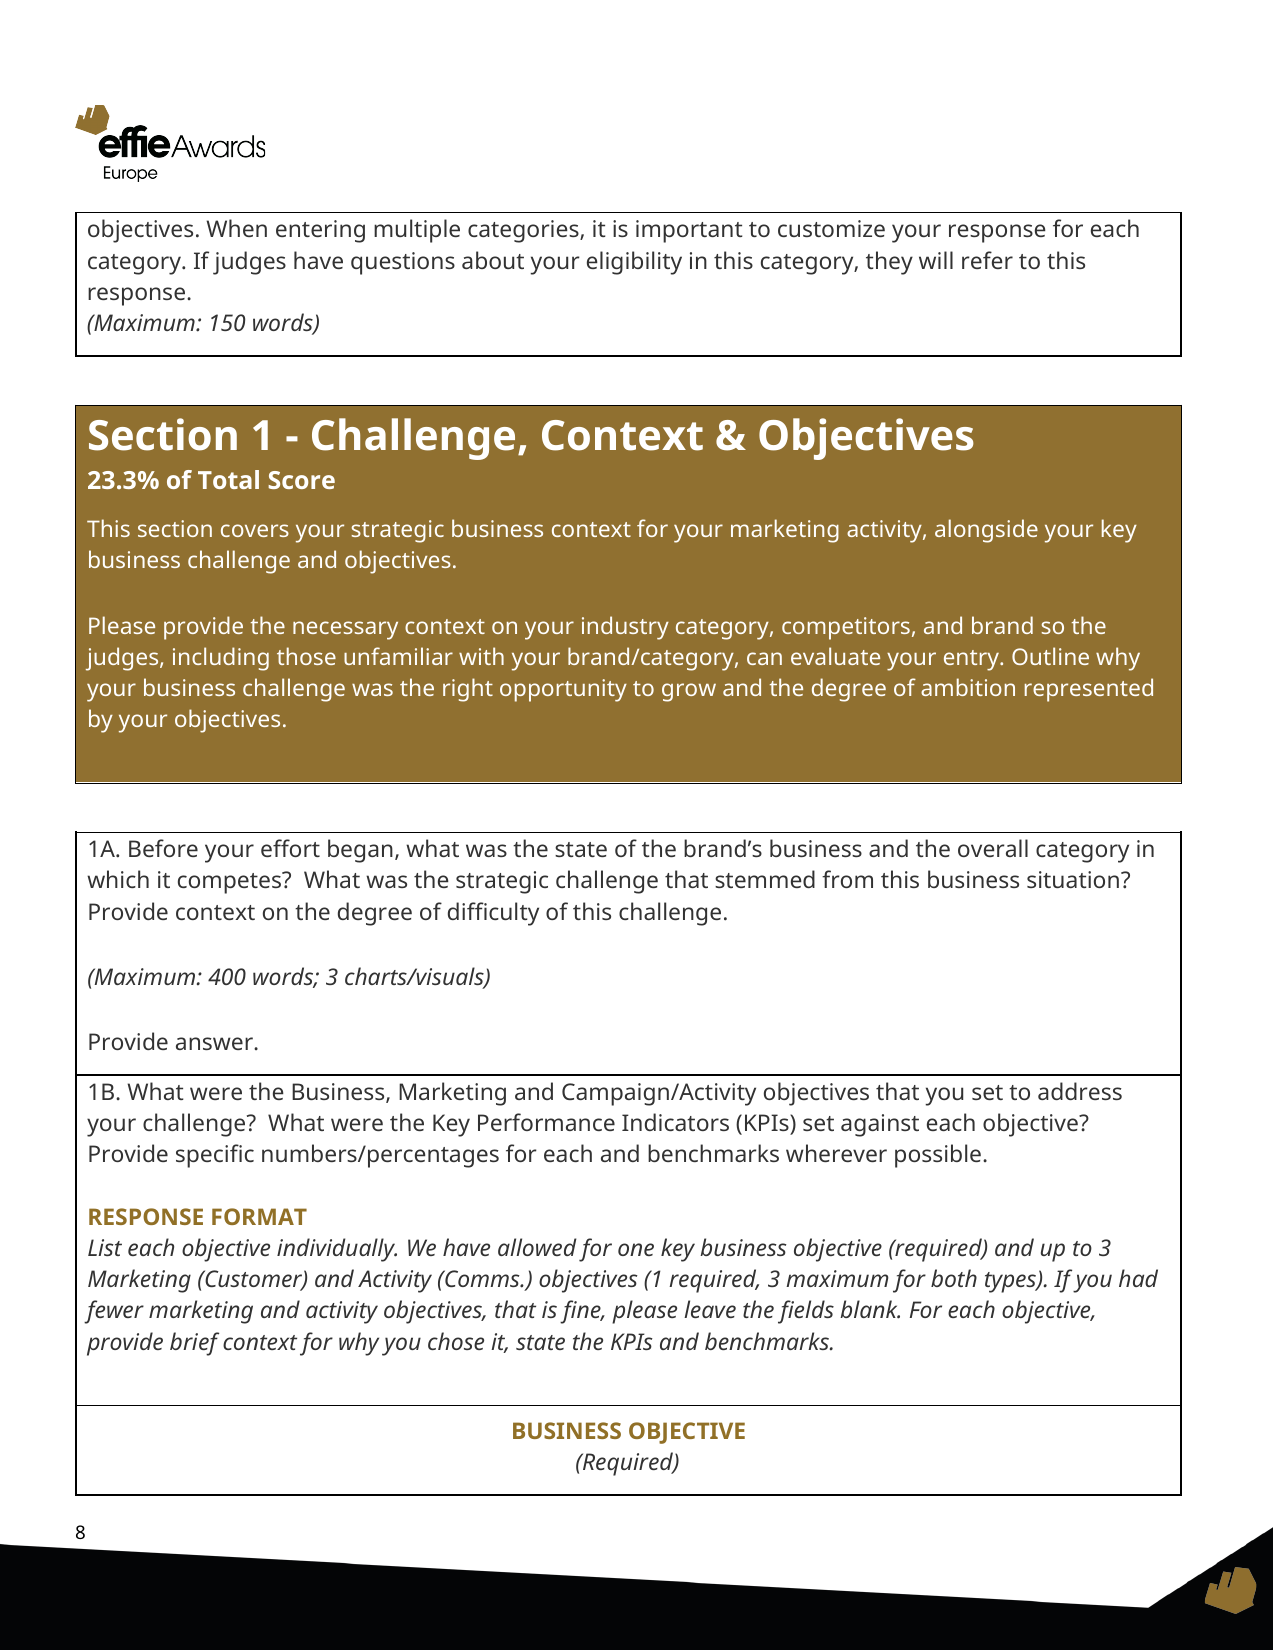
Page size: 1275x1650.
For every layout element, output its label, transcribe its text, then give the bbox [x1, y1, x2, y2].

table_cell BUSINESS OBJECTIVE (Required) [77, 1406, 1180, 1494]
table_header 1A. Before your effort began, what was the state of the brand’s business and the overall category in which it competes? What was the strategic challenge that stemmed from this business situation? Provide context on the degree of difficulty of this challenge. (Maximum: 400 words; 3 charts/visuals) Provide answer. [77, 833, 1180, 1074]
table_header Section 1 - Challenge, Context & Objectives 23.3% of Total Score This section covers your strategic business context for your marketing activity, alongside your key business challenge and objectives. Please provide the necessary context on your industry category, competitors, and brand so the judges, including those unfamiliar with your brand/category, can evaluate your entry. Outline why your business challenge was the right opportunity to grow and the degree of ambition represented by your objectives. [76, 406, 1181, 782]
table_cell 1B. What were the Business, Marketing and Campaign/Activity objectives that you set to address your challenge? What were the Key Performance Indicators (KPIs) set against each objective? Provide specific numbers/percentages for each and benchmarks wherever possible. RESPONSE FORMAT List each objective individually. We have allowed for one key business objective (required) and up to 3 Marketing (Customer) and Activity (Comms.) objectives (1 required, 3 maximum for both types). If you had fewer marketing and activity objectives, that is fine, please leave the fields blank. For each objective, provide brief context for why you chose it, state the KPIs and benchmarks. [77, 1076, 1180, 1405]
picture [75, 105, 266, 182]
picture [0, 1527, 1273, 1650]
